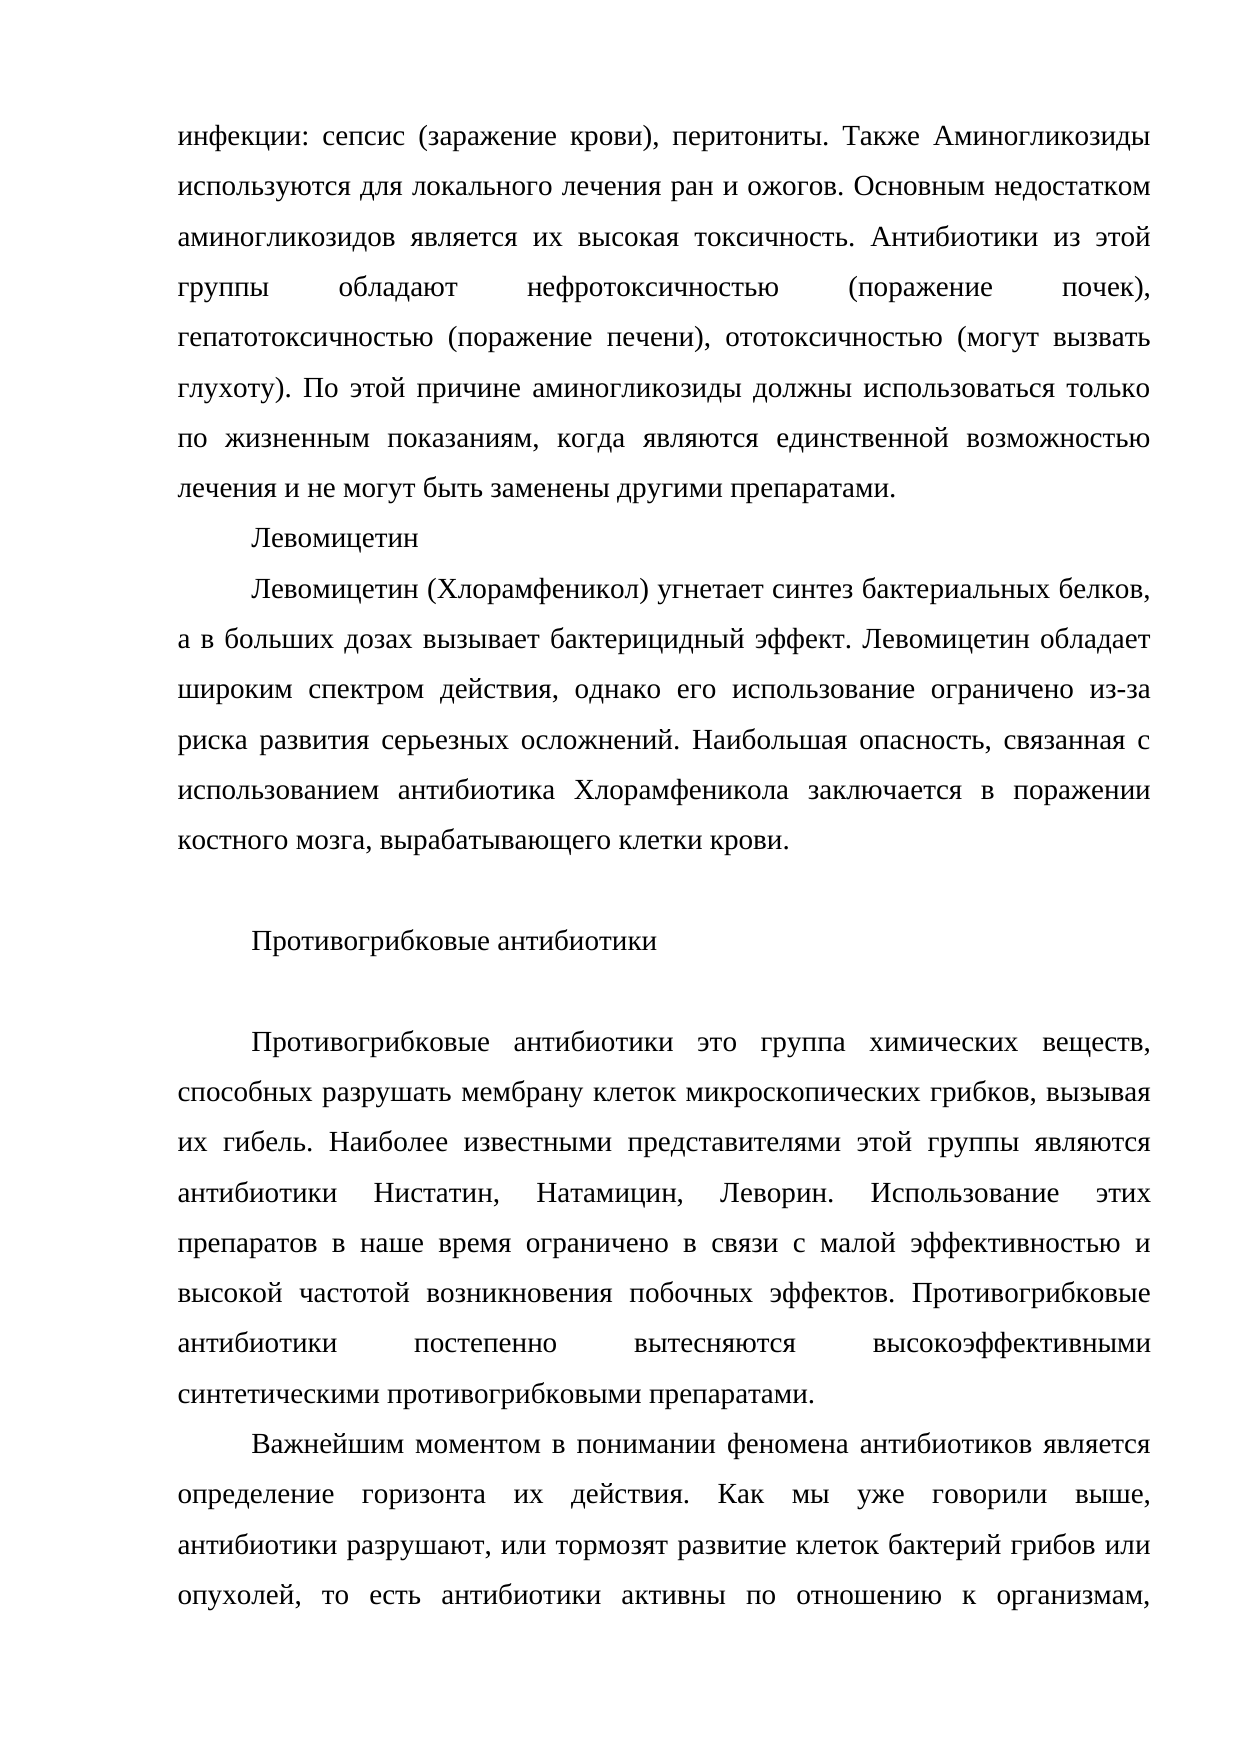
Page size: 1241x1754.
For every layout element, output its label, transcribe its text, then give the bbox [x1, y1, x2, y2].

text Противогрибковые антибиотики [177, 923, 1152, 957]
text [177, 118, 1152, 504]
text Левомицетин (Хлорамфеникол) угнетает синтез бактериальных белков, а в больших дозах вызывает бактерицидный эффект. Левомицетин обладает широким спектром действия, однако его использование ограничено из-за риска развития серьезных осложнений. Наибольшая опасность, связанная с использованием антибиотика Хлорамфеникола заключается в поражении костного мозга, вырабатывающего клетки крови. [177, 571, 1152, 856]
text Противогрибковые антибиотики это группа химических веществ, способных разрушать мембрану клеток микроскопических грибков, вызывая их гибель. Наиболее известными представителями этой группы являются антибиотики Нистатин, Натамицин, Леворин. Использование этих препаратов в наше время ограничено в связи с малой эффективностью и высокой частотой возникновения побочных эффектов. Противогрибковые антибиотики постепенно вытесняются высокоэффективными синтетическими противогрибковыми препаратами. [177, 1024, 1152, 1409]
text Левомицетин [177, 521, 1152, 554]
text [177, 1426, 1152, 1611]
